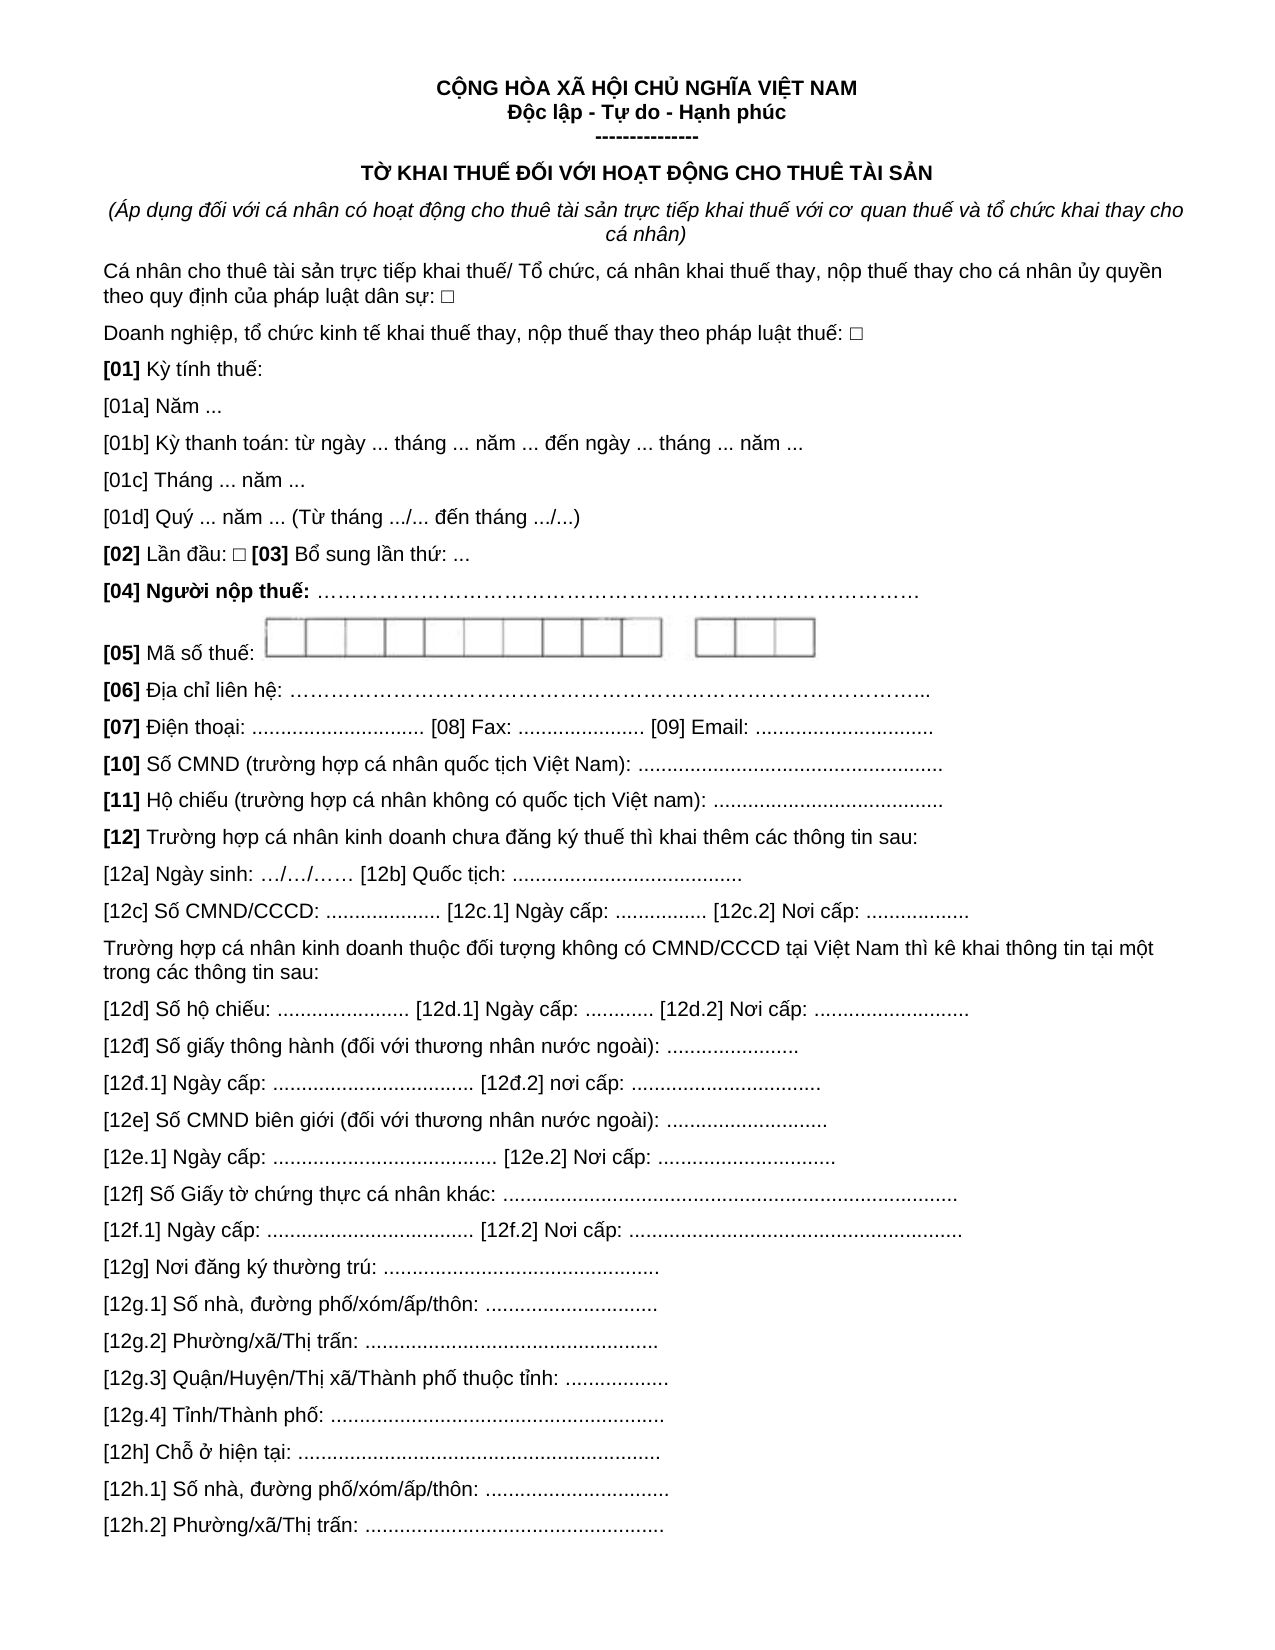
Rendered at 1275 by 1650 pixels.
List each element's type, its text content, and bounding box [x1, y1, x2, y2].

text Trường hợp cá nhân kinh doanh thuộc đối tượng không có CMND/CCCD tại Việt Nam thì kê khai thông tin tại một trong các thông tin sau: [103, 935, 1191, 984]
text [12h.2] Phường/xã/Thị trấn: .................................................... [103, 1513, 1191, 1537]
text [12e] Số CMND biên giới (đối với thương nhân nước ngoài): ............................ [103, 1107, 1191, 1132]
text [10] Số CMND (trường hợp cá nhân quốc tịch Việt Nam): ..................................................... [103, 751, 1191, 775]
text [12f] Số Giấy tờ chứng thực cá nhân khác: ............................................................................... [103, 1181, 1191, 1205]
text [12g.2] Phường/xã/Thị trấn: ................................................... [103, 1328, 1191, 1353]
text [12g.1] Số nhà, đường phố/xóm/ấp/thôn: .............................. [103, 1292, 1191, 1316]
text [06] Địa chỉ liên hệ: ………………………………………………………………………………... [103, 677, 1191, 702]
text [12e.1] Ngày cấp: ....................................... [12e.2] Nơi cấp: ............................... [103, 1144, 1191, 1168]
text [11] Hộ chiếu (trường hợp cá nhân không có quốc tịch Việt nam): ........................................ [103, 788, 1191, 812]
text [12g] Nơi đăng ký thường trú: ................................................ [103, 1255, 1191, 1279]
text [12] Trường hợp cá nhân kinh doanh chưa đăng ký thuế thì khai thêm các thông tin sau: [103, 825, 1191, 849]
text [12g.4] Tỉnh/Thành phố: .......................................................... [103, 1402, 1191, 1427]
text [01c] Tháng ... năm ... [103, 467, 1191, 492]
picture [260, 615, 819, 661]
text Doanh nghiệp, tổ chức kinh tế khai thuế thay, nộp thuế thay theo pháp luật thuế: □ [103, 320, 1191, 344]
text [07] Điện thoại: .............................. [08] Fax: ...................... [09] Email: ............................... [103, 714, 1191, 738]
text [01a] Năm ... [103, 394, 1191, 418]
text [01] Kỳ tính thuế: [103, 357, 1191, 381]
text (Áp dụng đối với cá nhân có hoạt động cho thuê tài sản trực tiếp khai thuế với cơ quan thuế và tổ chức khai thay cho cá nhân) [103, 197, 1191, 246]
text [12g.3] Quận/Huyện/Thị xã/Thành phố thuộc tỉnh: .................. [103, 1365, 1191, 1390]
text [12h.1] Số nhà, đường phố/xóm/ấp/thôn: ................................ [103, 1476, 1191, 1500]
text [12a] Ngày sinh: …/…/…… [12b] Quốc tịch: ........................................ [103, 862, 1191, 886]
text [04] Người nộp thuế: …………………………………………………………………………… [103, 578, 1191, 602]
text TỜ KHAI THUẾ ĐỐI VỚI HOẠT ĐỘNG CHO THUÊ TÀI SẢN [103, 161, 1191, 185]
text CỘNG HÒA XÃ HỘI CHỦ NGHĨA VIỆT NAM Độc lập - Tự do - Hạnh phúc --------------- [103, 75, 1191, 148]
text [01d] Quý ... năm ... (Từ tháng .../... đến tháng .../...) [103, 504, 1191, 529]
text [01b] Kỳ thanh toán: từ ngày ... tháng ... năm ... đến ngày ... tháng ... năm ... [103, 431, 1191, 455]
text [12f.1] Ngày cấp: .................................... [12f.2] Nơi cấp: .......................................................... [103, 1218, 1191, 1242]
text [12đ] Số giấy thông hành (đối với thương nhân nước ngoài): ....................... [103, 1033, 1191, 1058]
text [12h] Chỗ ở hiện tại: ............................................................... [103, 1439, 1191, 1463]
text [12d] Số hộ chiếu: ....................... [12d.1] Ngày cấp: ............ [12d.2] Nơi cấp: ........................... [103, 997, 1191, 1021]
text [02] Lần đầu: □ [03] Bổ sung lần thứ: ... [103, 541, 1191, 566]
text [12c] Số CMND/CCCD: .................... [12c.1] Ngày cấp: ................ [12c.2] Nơi cấp: .................. [103, 898, 1191, 923]
text Cá nhân cho thuê tài sản trực tiếp khai thuế/ Tổ chức, cá nhân khai thuế thay, nộp thuế thay cho cá nhân ủy quyền theo quy định của pháp luật dân sự: □ [103, 259, 1191, 307]
text [12đ.1] Ngày cấp: ................................... [12đ.2] nơi cấp: ................................. [103, 1070, 1191, 1095]
